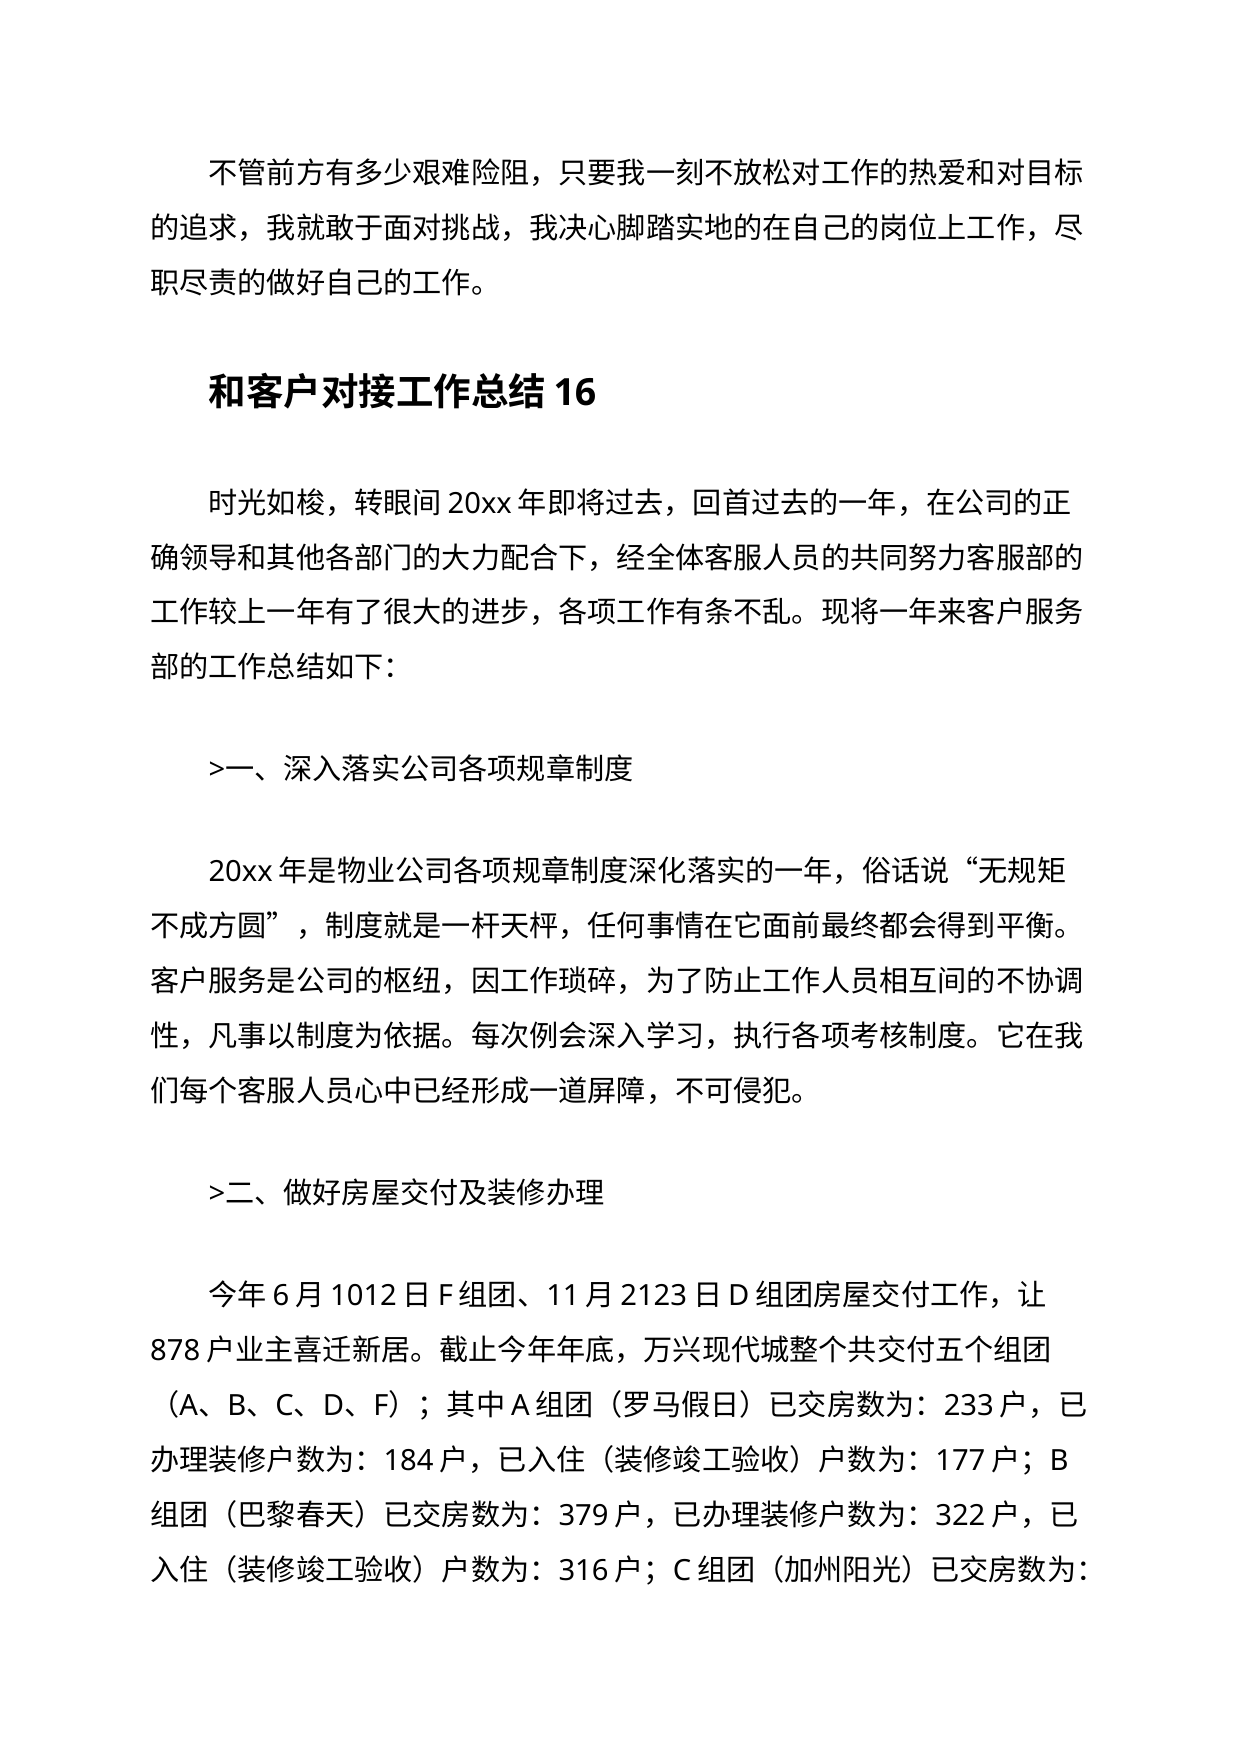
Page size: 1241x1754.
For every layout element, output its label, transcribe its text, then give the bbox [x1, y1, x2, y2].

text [150, 1271, 1090, 1588]
text 不管前方有多少艰难险阻，只要我一刻不放松对工作的热爱和对目标的追求，我就敢于面对挑战，我决心脚踏实地的在自己的岗位上工作，尽职尽责的做好自己的工作。 [150, 150, 1090, 302]
text 时光如梭，转眼间20xx年即将过去，回首过去的一年，在公司的正确领导和其他各部门的大力配合下，经全体客服人员的共同努力客服部的工作较上一年有了很大的进步，各项工作有条不乱。现将一年来客户服务部的工作总结如下： [150, 479, 1090, 686]
text >一、深入落实公司各项规章制度 [150, 746, 1090, 788]
text 和客户对接工作总结16 [150, 362, 1090, 416]
text 20xx年是物业公司各项规章制度深化落实的一年，俗话说“无规矩不成方圆”，制度就是一杆天枰，任何事情在它面前最终都会得到平衡。客户服务是公司的枢纽，因工作琐碎，为了防止工作人员相互间的不协调性，凡事以制度为依据。每次例会深入学习，执行各项考核制度。它在我们每个客服人员心中已经形成一道屏障，不可侵犯。 [150, 848, 1090, 1110]
text >二、做好房屋交付及装修办理 [150, 1169, 1090, 1212]
